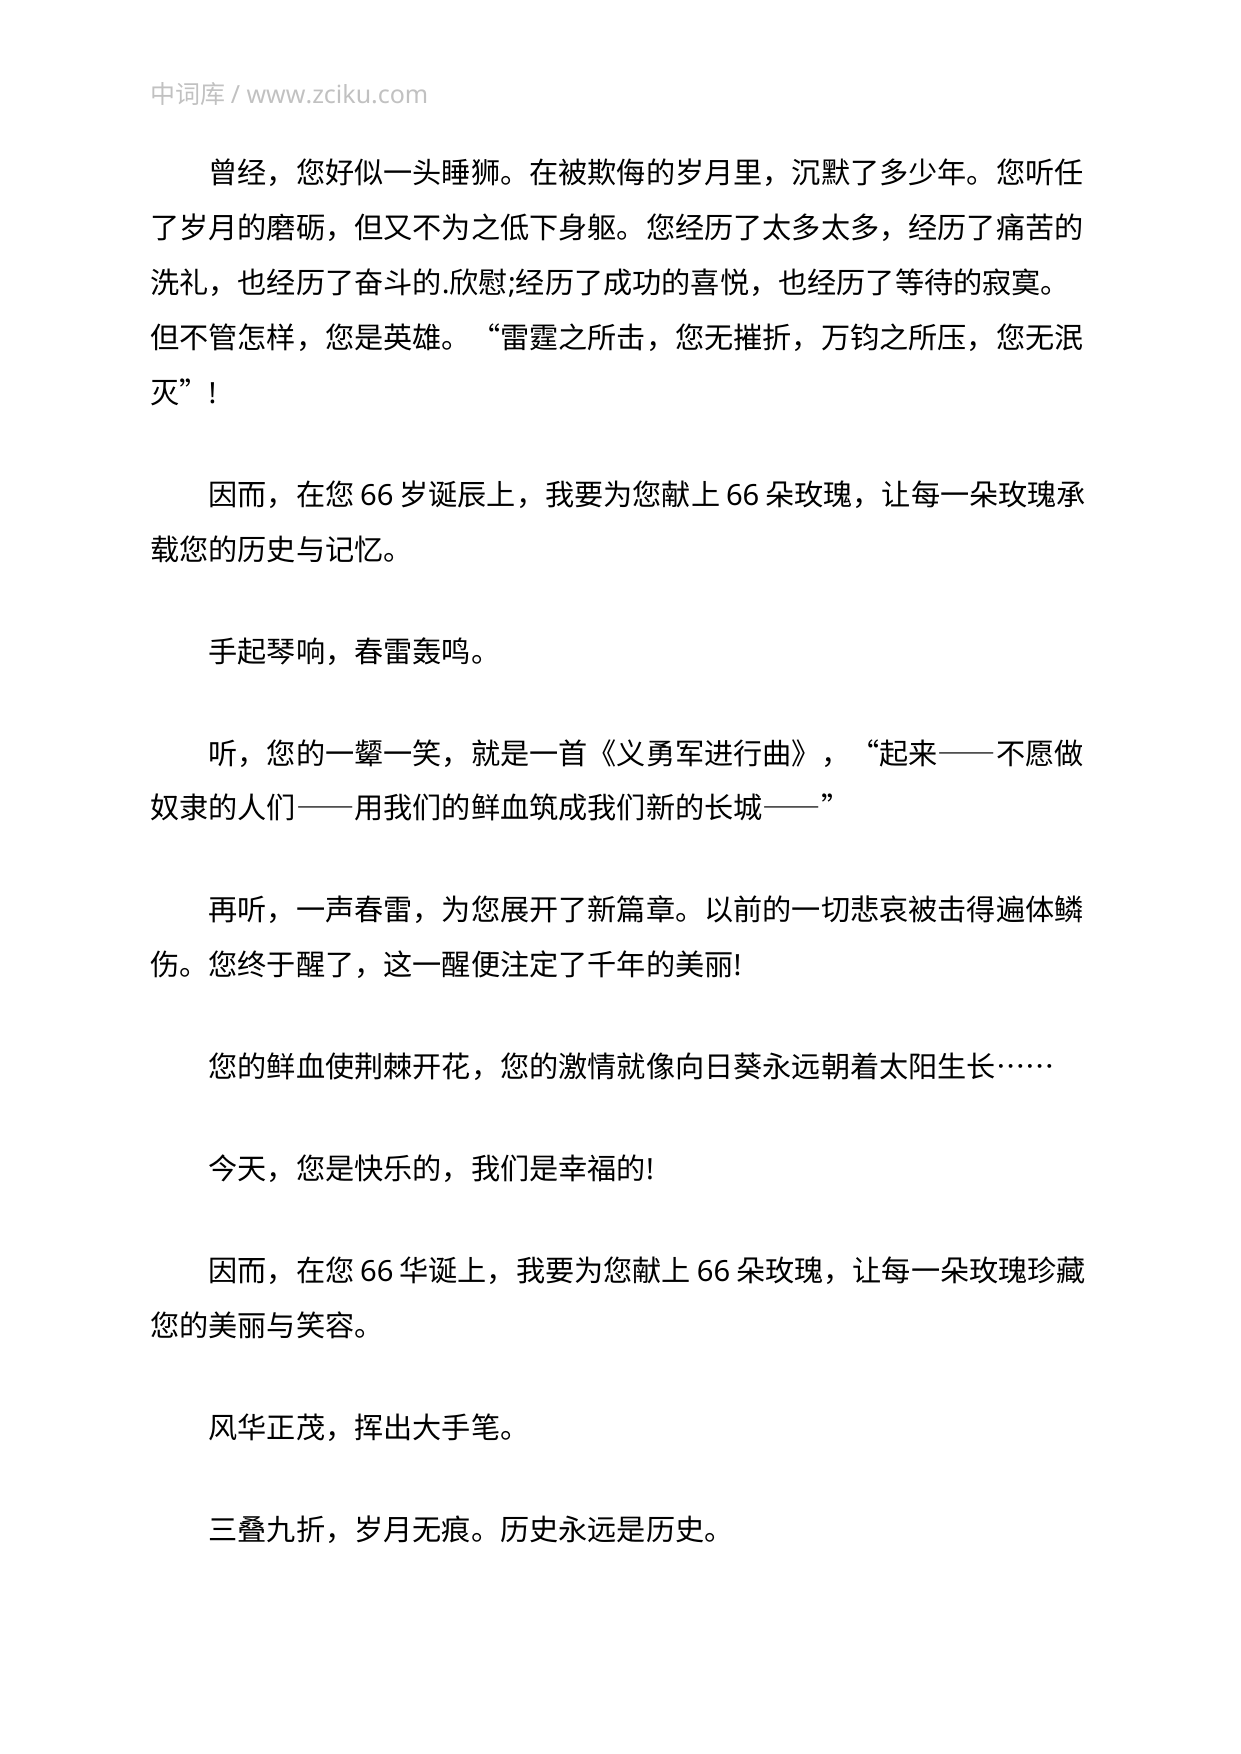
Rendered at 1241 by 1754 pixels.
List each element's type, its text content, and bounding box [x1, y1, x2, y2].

text 因而，在您66岁诞辰上，我要为您献上66朵玫瑰，让每一朵玫瑰承载您的历史与记忆。 [150, 472, 1090, 569]
text 曾经，您好似一头睡狮。在被欺侮的岁月里，沉默了多少年。您听任了岁月的磨砺，但又不为之低下身躯。您经历了太多太多，经历了痛苦的洗礼，也经历了奋斗的.欣慰;经历了成功的喜悦，也经历了等待的寂寞。但不管怎样，您是英雄。“雷霆之所击，您无摧折，万钧之所压，您无泯灭”! [150, 150, 1090, 412]
text 您的鲜血使荆棘开花，您的激情就像向日葵永远朝着太阳生长…… [150, 1044, 1090, 1086]
text 今天，您是快乐的，我们是幸福的! [150, 1146, 1090, 1188]
text 手起琴响，春雷轰鸣。 [150, 628, 1090, 671]
text 听，您的一颦一笑，就是一首《义勇军进行曲》，“起来——不愿做奴隶的人们——用我们的鲜血筑成我们新的长城——” [150, 730, 1090, 827]
text 三叠九折，岁月无痕。历史永远是历史。 [150, 1506, 1090, 1548]
text 风华正茂，挥出大手笔。 [150, 1404, 1090, 1447]
text 因而，在您66华诞上，我要为您献上66朵玫瑰，让每一朵玫瑰珍藏您的美丽与笑容。 [150, 1247, 1090, 1345]
text 再听，一声春雷，为您展开了新篇章。以前的一切悲哀被击得遍体鳞伤。您终于醒了，这一醒便注定了千年的美丽! [150, 887, 1090, 984]
